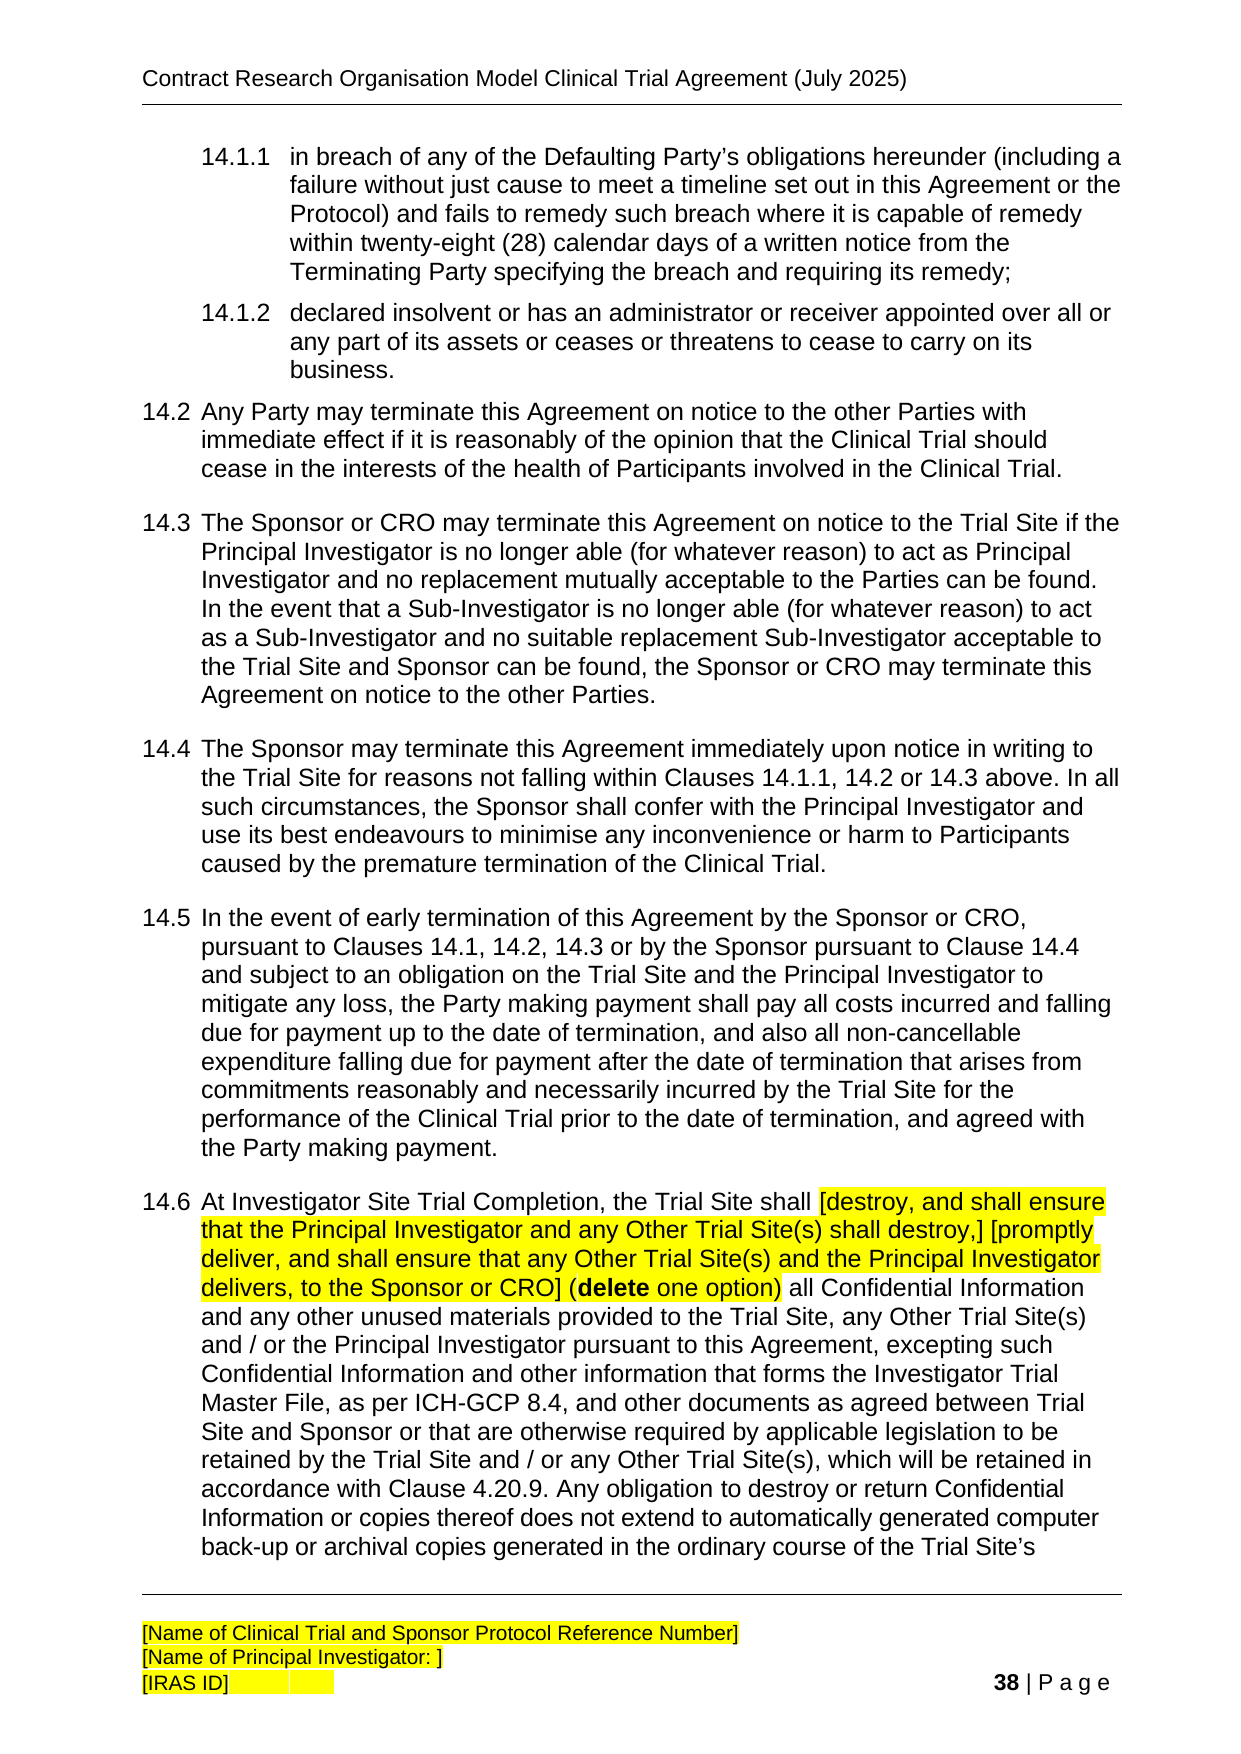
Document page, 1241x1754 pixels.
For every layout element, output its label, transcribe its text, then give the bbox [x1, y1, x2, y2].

text declared insolvent or has an administrator or receiver appointed over all or any part of its assets or ceases or threatens to cease to carry on its business. [201, 298, 1122, 384]
text The Sponsor may terminate this Agreement immediately upon notice in writing to the Trial Site for reasons not falling within Clauses 14.1.1, 14.2 or 14.3 above. In all such circumstances, the Sponsor shall confer with the Principal Investigator and use its best endeavours to minimise any inconvenience or harm to Participants caused by the premature termination of the Clinical Trial. [142, 734, 1122, 878]
text in breach of any of the Defaulting Party’s obligations hereunder (including a failure without just cause to meet a timeline set out in this Agreement or the Protocol) and fails to remedy such breach where it is capable of remedy within twenty-eight (28) calendar days of a written notice from the Terminating Party specifying the breach and requiring its remedy; [201, 142, 1122, 286]
text Any Party may terminate this Agreement on notice to the other Parties with immediate effect if it is reasonably of the opinion that the Clinical Trial should cease in the interests of the health of Participants involved in the Clinical Trial. [142, 397, 1122, 483]
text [142, 1187, 1122, 1561]
text In the event of early termination of this Agreement by the Sponsor or CRO, pursuant to Clauses 14.1, 14.2, 14.3 or by the Sponsor pursuant to Clause 14.4 and subject to an obligation on the Trial Site and the Principal Investigator to mitigate any loss, the Party making payment shall pay all costs incurred and falling due for payment up to the date of termination, and also all non-cancellable expenditure falling due for payment after the date of termination that arises from commitments reasonably and necessarily incurred by the Trial Site for the performance of the Clinical Trial prior to the date of termination, and agreed with the Party making payment. [142, 903, 1122, 1162]
text The Sponsor or CRO may terminate this Agreement on notice to the Trial Site if the Principal Investigator is no longer able (for whatever reason) to act as Principal Investigator and no replacement mutually acceptable to the Parties can be found. In the event that a Sub-Investigator is no longer able (for whatever reason) to act as a Sub-Investigator and no suitable replacement Sub-Investigator acceptable to the Trial Site and Sponsor can be found, the Sponsor or CRO may terminate this Agreement on notice to the other Parties. [142, 508, 1122, 709]
